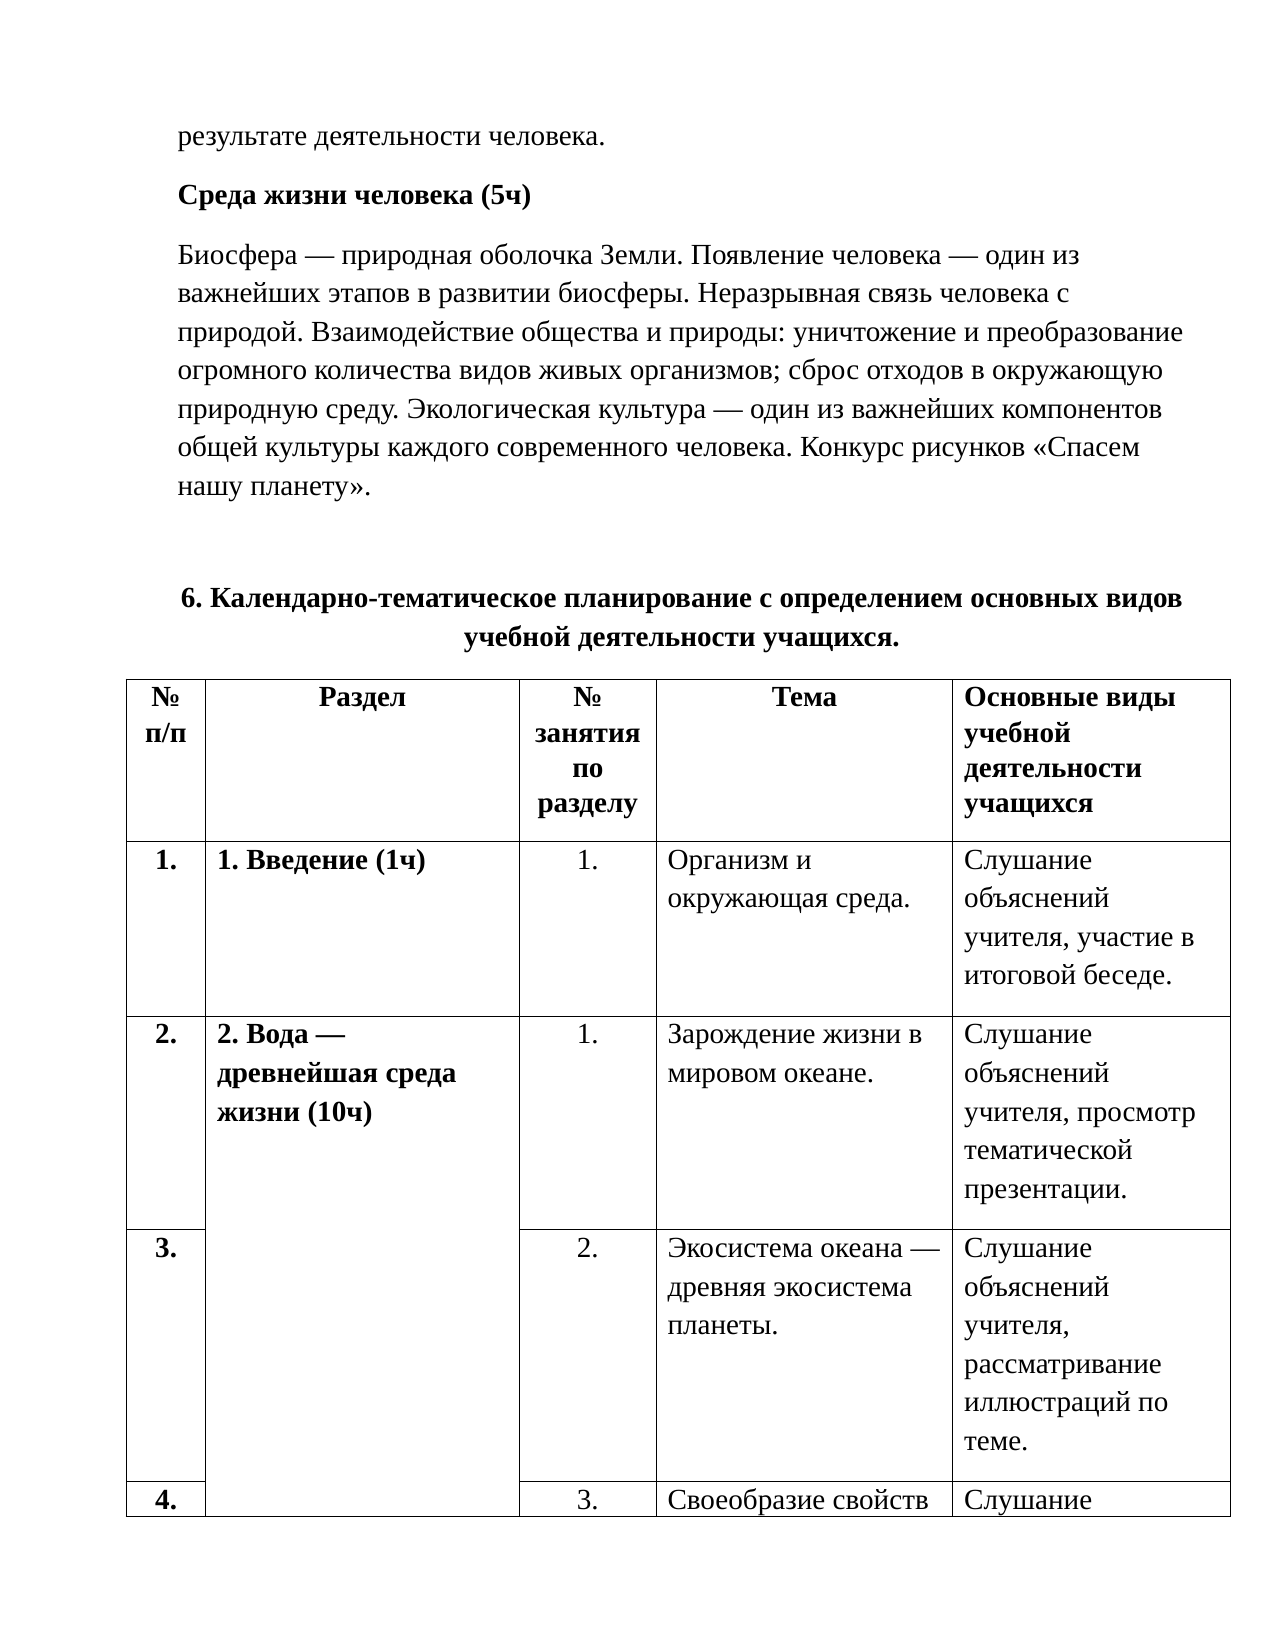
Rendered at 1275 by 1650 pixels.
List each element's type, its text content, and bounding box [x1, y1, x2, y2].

table_cell Слушание объяснений учителя, рассматривание иллюстраций по теме. [953, 1230, 1230, 1481]
table_cell 1. Введение (1ч) [206, 842, 519, 1016]
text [177, 118, 1186, 152]
table_header № занятия по разделу [520, 680, 656, 841]
table_cell 2. Вода — древнейшая среда жизни (10ч) [206, 1017, 519, 1516]
table_cell 3. [127, 1230, 205, 1481]
table_cell 1. [127, 842, 205, 1016]
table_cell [657, 1482, 952, 1516]
table_cell 1. [520, 1017, 656, 1229]
table_header Раздел [206, 680, 519, 841]
text Среда жизни человека (5ч) [177, 177, 1186, 211]
text Биосфера — природная оболочка Земли. Появление человека — один из важнейших этапов в развитии биосферы. Неразрывная связь человека с природой. Взаимодействие общества и природы: уничтожение и преобразование огромного количества видов живых организмов; сброс отходов в окружающую природную среду. Экологическая культура — один из важнейших компонентов общей культуры каждого современного человека. Конкурс рисунков «Спасем нашу планету». [177, 237, 1186, 502]
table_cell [953, 1482, 1230, 1516]
table_cell Слушание объяснений учителя, участие в итоговой беседе. [953, 842, 1230, 1016]
table_cell Экосистема океана — древняя экосистема планеты. [657, 1230, 952, 1481]
table_header № п/п [127, 680, 205, 841]
table_header Основные виды учебной деятельности учащихся [953, 680, 1230, 841]
table_header Тема [657, 680, 952, 841]
text 6. Календарно-тематическое планирование с определением основных видов учебной деятельности учащихся. [177, 581, 1186, 653]
table_cell Слушание объяснений учителя, просмотр тематической презентации. [953, 1017, 1230, 1229]
table_cell 3. [520, 1482, 656, 1516]
table_cell Зарождение жизни в мировом океане. [657, 1017, 952, 1229]
table_cell 2. [127, 1017, 205, 1229]
table_cell Организм и окружающая среда. [657, 842, 952, 1016]
table_cell 1. [520, 842, 656, 1016]
table_cell 4. [127, 1482, 205, 1516]
table_cell 2. [520, 1230, 656, 1481]
